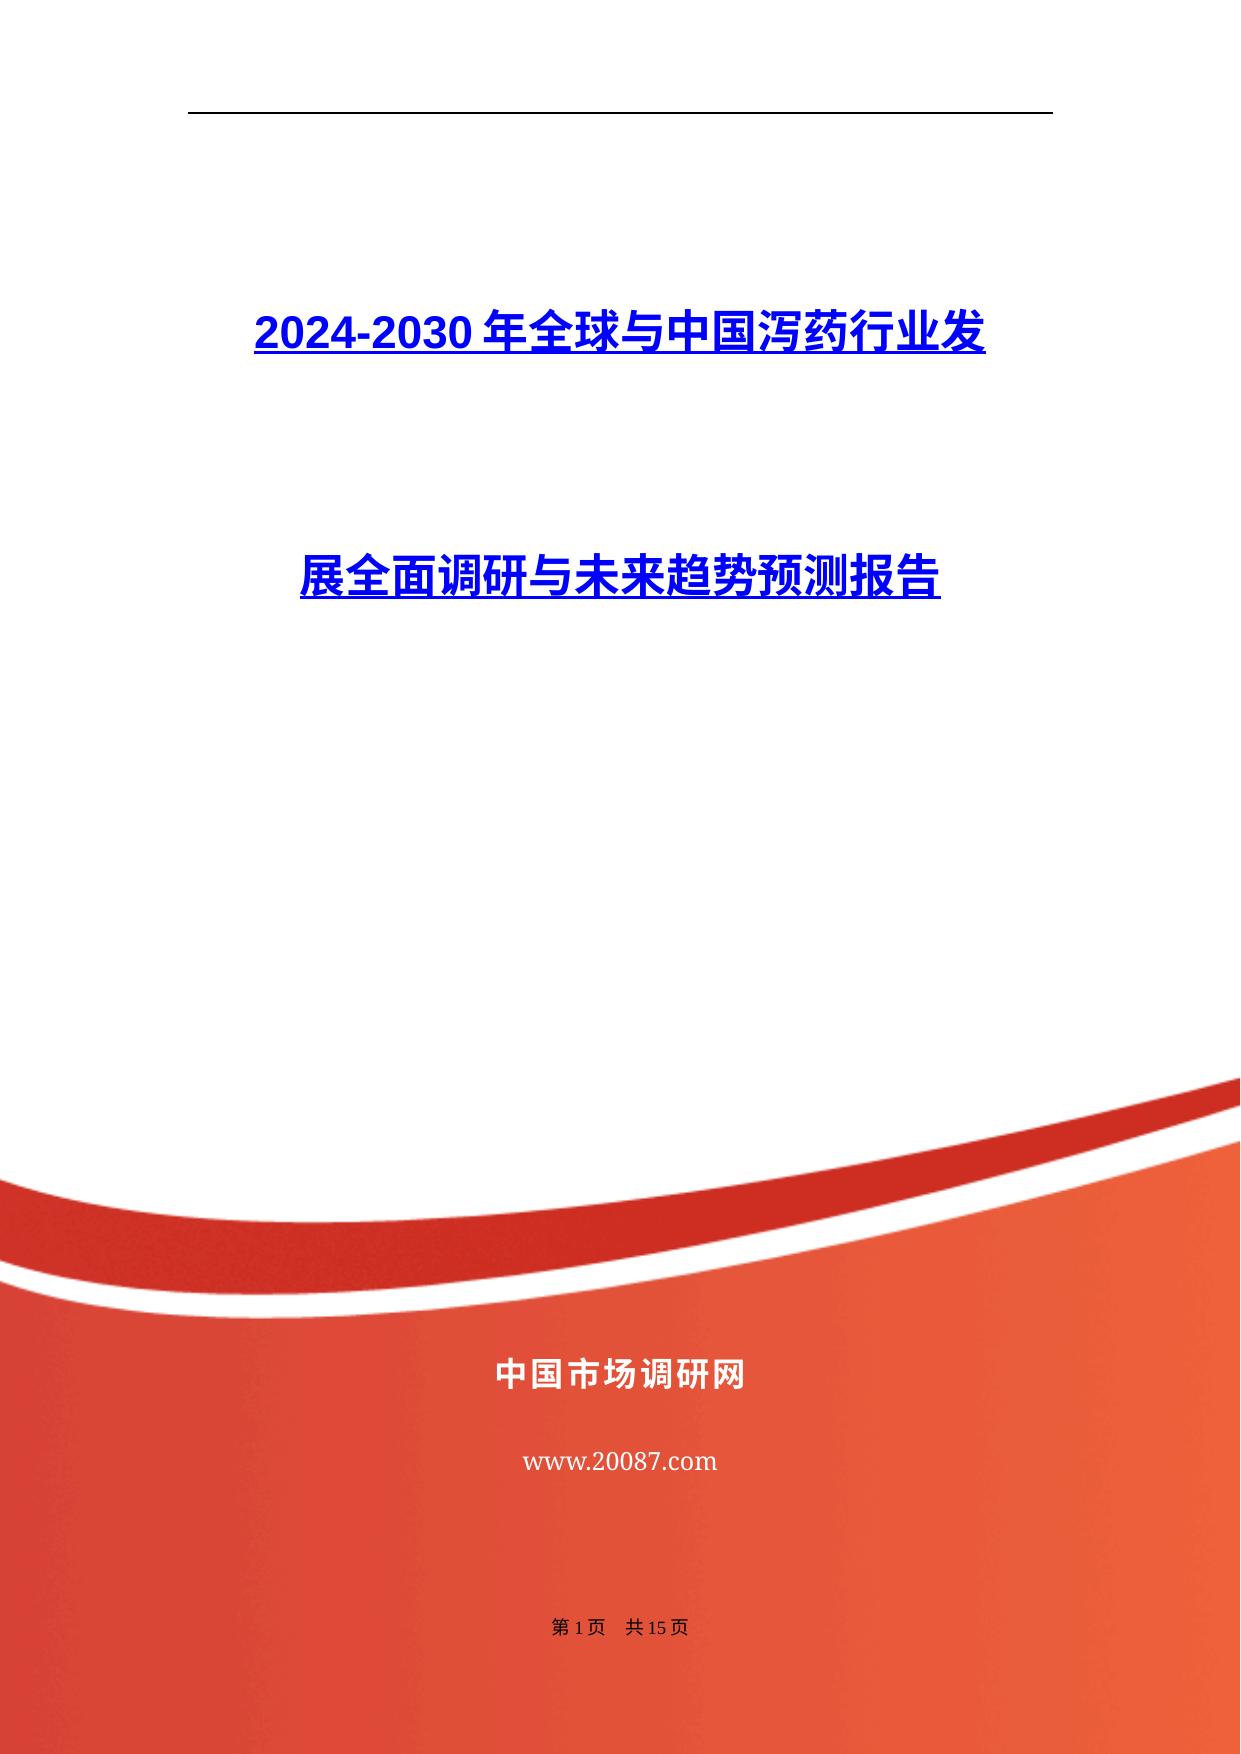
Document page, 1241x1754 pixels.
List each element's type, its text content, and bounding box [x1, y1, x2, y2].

picture [0, 1006, 1241, 1754]
subtitle 中国市场调研网 [187, 1339, 1053, 1404]
text www.20087.com [187, 1428, 1053, 1493]
table_header 2024-2030年全球与中国泻药行业发展全面调研与未来趋势预测报告 [188, 207, 1053, 773]
